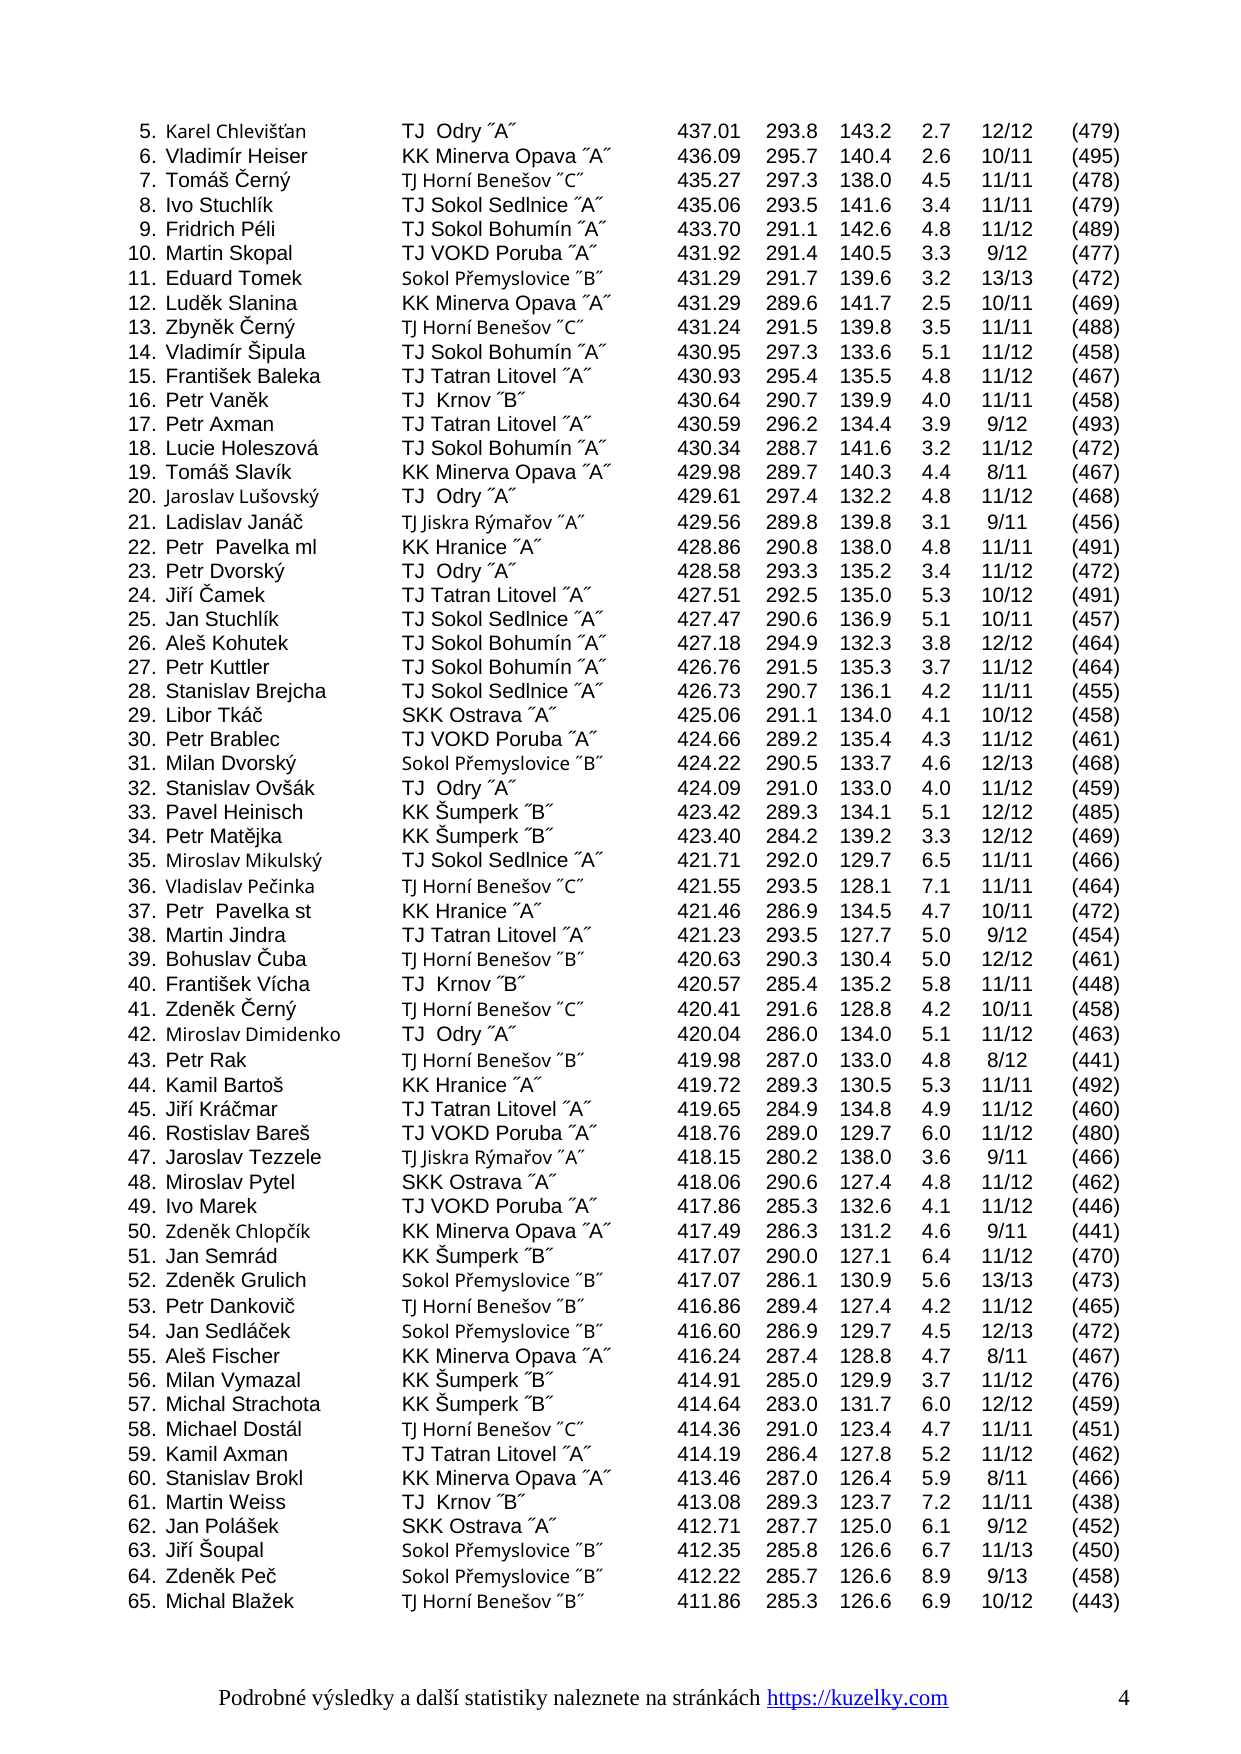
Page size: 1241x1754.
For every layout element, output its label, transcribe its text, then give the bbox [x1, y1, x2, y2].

text 48. Miroslav Pytel SKK Ostrava ˝A˝ 418.06 290.6 127.4 4.8 11/12 (462) [106, 1170, 1134, 1194]
text 65. Michal Blažek TJ Horní Benešov ˝B˝ 411.86 285.3 126.6 6.9 10/12 (443) [106, 1588, 1134, 1614]
text 12. Luděk Slanina KK Minerva Opava ˝A˝ 431.29 289.6 141.7 2.5 10/11 (469) [106, 291, 1134, 314]
text 35. Miroslav Mikulský TJ Sokol Sedlnice ˝A˝ 421.71 292.0 129.7 6.5 11/11 (466) [106, 848, 1134, 873]
text 22. Petr Pavelka ml KK Hranice ˝A˝ 428.86 290.8 138.0 4.8 11/11 (491) [106, 535, 1134, 559]
text 49. Ivo Marek TJ VOKD Poruba ˝A˝ 417.86 285.3 132.6 4.1 11/12 (446) [106, 1194, 1134, 1218]
text 24. Jiří Čamek TJ Tatran Litovel ˝A˝ 427.51 292.5 135.0 5.3 10/12 (491) [106, 583, 1134, 607]
text 55. Aleš Fischer KK Minerva Opava ˝A˝ 416.24 287.4 128.8 4.7 8/11 (467) [106, 1344, 1134, 1368]
text 18. Lucie Holeszová TJ Sokol Bohumín ˝A˝ 430.34 288.7 141.6 3.2 11/12 (472) [106, 436, 1134, 460]
text 59. Kamil Axman TJ Tatran Litovel ˝A˝ 414.19 286.4 127.8 5.2 11/12 (462) [106, 1442, 1134, 1466]
text 15. František Baleka TJ Tatran Litovel ˝A˝ 430.93 295.4 135.5 4.8 11/12 (467) [106, 364, 1134, 388]
text 23. Petr Dvorský TJ Odry ˝A˝ 428.58 293.3 135.2 3.4 11/12 (472) [106, 559, 1134, 583]
text 30. Petr Brablec TJ VOKD Poruba ˝A˝ 424.66 289.2 135.4 4.3 11/12 (461) [106, 726, 1134, 750]
text 56. Milan Vymazal KK Šumperk ˝B˝ 414.91 285.0 129.9 3.7 11/12 (476) [106, 1368, 1134, 1392]
text 27. Petr Kuttler TJ Sokol Bohumín ˝A˝ 426.76 291.5 135.3 3.7 11/12 (464) [106, 654, 1134, 678]
text 43. Petr Rak TJ Horní Benešov ˝B˝ 419.98 287.0 133.0 4.8 8/12 (441) [106, 1047, 1134, 1073]
text 64. Zdeněk Peč Sokol Přemyslovice ˝B˝ 412.22 285.7 126.6 8.9 9/13 (458) [106, 1563, 1134, 1588]
text 5. Karel Chlevišťan TJ Odry ˝A˝ 437.01 293.8 143.2 2.7 12/12 (479) [106, 118, 1134, 144]
text 9. Fridrich Péli TJ Sokol Bohumín ˝A˝ 433.70 291.1 142.6 4.8 11/12 (489) [106, 217, 1134, 241]
text 61. Martin Weiss TJ Krnov ˝B˝ 413.08 289.3 123.7 7.2 11/11 (438) [106, 1489, 1134, 1513]
text 53. Petr Dankovič TJ Horní Benešov ˝B˝ 416.86 289.4 127.4 4.2 11/12 (465) [106, 1293, 1134, 1319]
text 17. Petr Axman TJ Tatran Litovel ˝A˝ 430.59 296.2 134.4 3.9 9/12 (493) [106, 412, 1134, 436]
text 62. Jan Polášek SKK Ostrava ˝A˝ 412.71 287.7 125.0 6.1 9/12 (452) [106, 1513, 1134, 1537]
text 40. František Vícha TJ Krnov ˝B˝ 420.57 285.4 135.2 5.8 11/11 (448) [106, 972, 1134, 996]
text 16. Petr Vaněk TJ Krnov ˝B˝ 430.64 290.7 139.9 4.0 11/11 (458) [106, 388, 1134, 412]
text 63. Jiří Šoupal Sokol Přemyslovice ˝B˝ 412.35 285.8 126.6 6.7 11/13 (450) [106, 1537, 1134, 1563]
text 13. Zbyněk Černý TJ Horní Benešov ˝C˝ 431.24 291.5 139.8 3.5 11/11 (488) [106, 314, 1134, 340]
text 41. Zdeněk Černý TJ Horní Benešov ˝C˝ 420.41 291.6 128.8 4.2 10/11 (458) [106, 996, 1134, 1022]
text 39. Bohuslav Čuba TJ Horní Benešov ˝B˝ 420.63 290.3 130.4 5.0 12/12 (461) [106, 947, 1134, 972]
text 26. Aleš Kohutek TJ Sokol Bohumín ˝A˝ 427.18 294.9 132.3 3.8 12/12 (464) [106, 631, 1134, 654]
text 34. Petr Matějka KK Šumperk ˝B˝ 423.40 284.2 139.2 3.3 12/12 (469) [106, 824, 1134, 848]
text 25. Jan Stuchlík TJ Sokol Sedlnice ˝A˝ 427.47 290.6 136.9 5.1 10/11 (457) [106, 607, 1134, 631]
text 14. Vladimír Šipula TJ Sokol Bohumín ˝A˝ 430.95 297.3 133.6 5.1 11/12 (458) [106, 340, 1134, 364]
text 58. Michael Dostál TJ Horní Benešov ˝C˝ 414.36 291.0 123.4 4.7 11/11 (451) [106, 1416, 1134, 1442]
text 42. Miroslav Dimidenko TJ Odry ˝A˝ 420.04 286.0 134.0 5.1 11/12 (463) [106, 1022, 1134, 1047]
text 54. Jan Sedláček Sokol Přemyslovice ˝B˝ 416.60 286.9 129.7 4.5 12/13 (472) [106, 1319, 1134, 1344]
text 29. Libor Tkáč SKK Ostrava ˝A˝ 425.06 291.1 134.0 4.1 10/12 (458) [106, 702, 1134, 726]
text 10. Martin Skopal TJ VOKD Poruba ˝A˝ 431.92 291.4 140.5 3.3 9/12 (477) [106, 241, 1134, 265]
text 44. Kamil Bartoš KK Hranice ˝A˝ 419.72 289.3 130.5 5.3 11/11 (492) [106, 1073, 1134, 1097]
text 31. Milan Dvorský Sokol Přemyslovice ˝B˝ 424.22 290.5 133.7 4.6 12/13 (468) [106, 750, 1134, 776]
text 33. Pavel Heinisch KK Šumperk ˝B˝ 423.42 289.3 134.1 5.1 12/12 (485) [106, 800, 1134, 824]
text 60. Stanislav Brokl KK Minerva Opava ˝A˝ 413.46 287.0 126.4 5.9 8/11 (466) [106, 1466, 1134, 1489]
text 6. Vladimír Heiser KK Minerva Opava ˝A˝ 436.09 295.7 140.4 2.6 10/11 (495) [106, 144, 1134, 168]
text 52. Zdeněk Grulich Sokol Přemyslovice ˝B˝ 417.07 286.1 130.9 5.6 13/13 (473) [106, 1268, 1134, 1293]
text 7. Tomáš Černý TJ Horní Benešov ˝C˝ 435.27 297.3 138.0 4.5 11/11 (478) [106, 168, 1134, 193]
text 47. Jaroslav Tezzele TJ Jiskra Rýmařov ˝A˝ 418.15 280.2 138.0 3.6 9/11 (466) [106, 1145, 1134, 1170]
text 32. Stanislav Ovšák TJ Odry ˝A˝ 424.09 291.0 133.0 4.0 11/12 (459) [106, 776, 1134, 800]
text 20. Jaroslav Lušovský TJ Odry ˝A˝ 429.61 297.4 132.2 4.8 11/12 (468) [106, 484, 1134, 509]
text 19. Tomáš Slavík KK Minerva Opava ˝A˝ 429.98 289.7 140.3 4.4 8/11 (467) [106, 460, 1134, 484]
text 46. Rostislav Bareš TJ VOKD Poruba ˝A˝ 418.76 289.0 129.7 6.0 11/12 (480) [106, 1121, 1134, 1145]
text 8. Ivo Stuchlík TJ Sokol Sedlnice ˝A˝ 435.06 293.5 141.6 3.4 11/11 (479) [106, 193, 1134, 217]
text 37. Petr Pavelka st KK Hranice ˝A˝ 421.46 286.9 134.5 4.7 10/11 (472) [106, 899, 1134, 923]
text 11. Eduard Tomek Sokol Přemyslovice ˝B˝ 431.29 291.7 139.6 3.2 13/13 (472) [106, 265, 1134, 291]
text 38. Martin Jindra TJ Tatran Litovel ˝A˝ 421.23 293.5 127.7 5.0 9/12 (454) [106, 923, 1134, 947]
text 21. Ladislav Janáč TJ Jiskra Rýmařov ˝A˝ 429.56 289.8 139.8 3.1 9/11 (456) [106, 509, 1134, 535]
text 57. Michal Strachota KK Šumperk ˝B˝ 414.64 283.0 131.7 6.0 12/12 (459) [106, 1392, 1134, 1416]
text 45. Jiří Kráčmar TJ Tatran Litovel ˝A˝ 419.65 284.9 134.8 4.9 11/12 (460) [106, 1097, 1134, 1121]
text 50. Zdeněk Chlopčík KK Minerva Opava ˝A˝ 417.49 286.3 131.2 4.6 9/11 (441) [106, 1218, 1134, 1244]
text 36. Vladislav Pečinka TJ Horní Benešov ˝C˝ 421.55 293.5 128.1 7.1 11/11 (464) [106, 873, 1134, 899]
text 28. Stanislav Brejcha TJ Sokol Sedlnice ˝A˝ 426.73 290.7 136.1 4.2 11/11 (455) [106, 678, 1134, 702]
text 51. Jan Semrád KK Šumperk ˝B˝ 417.07 290.0 127.1 6.4 11/12 (470) [106, 1244, 1134, 1268]
